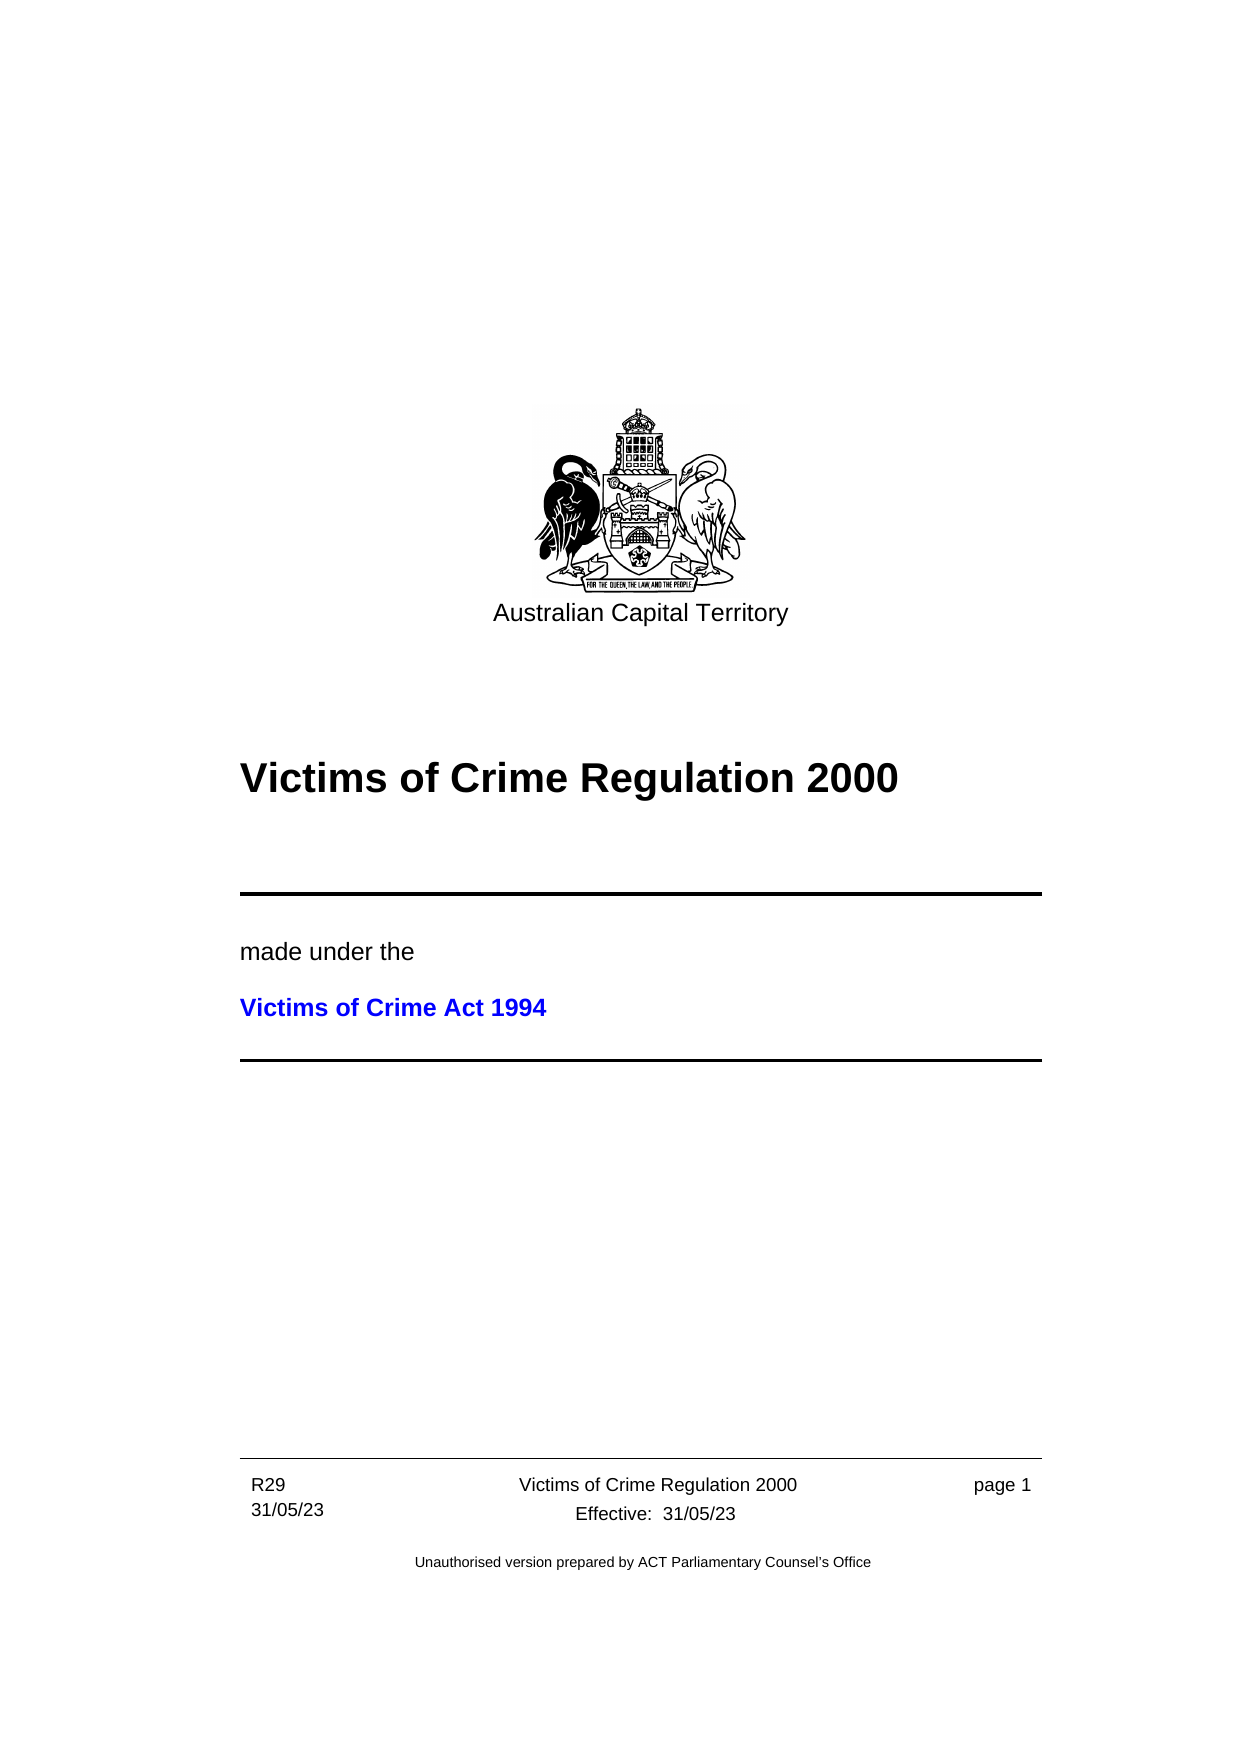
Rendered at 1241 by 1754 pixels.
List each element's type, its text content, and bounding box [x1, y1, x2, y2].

text Australian Capital Territory [239, 598, 1042, 627]
text Victims of Crime Regulation 2000 [239, 754, 1042, 802]
text Victims of Crime Act 1994 [239, 993, 1042, 1022]
text made under the [239, 937, 1042, 966]
picture [531, 404, 751, 598]
